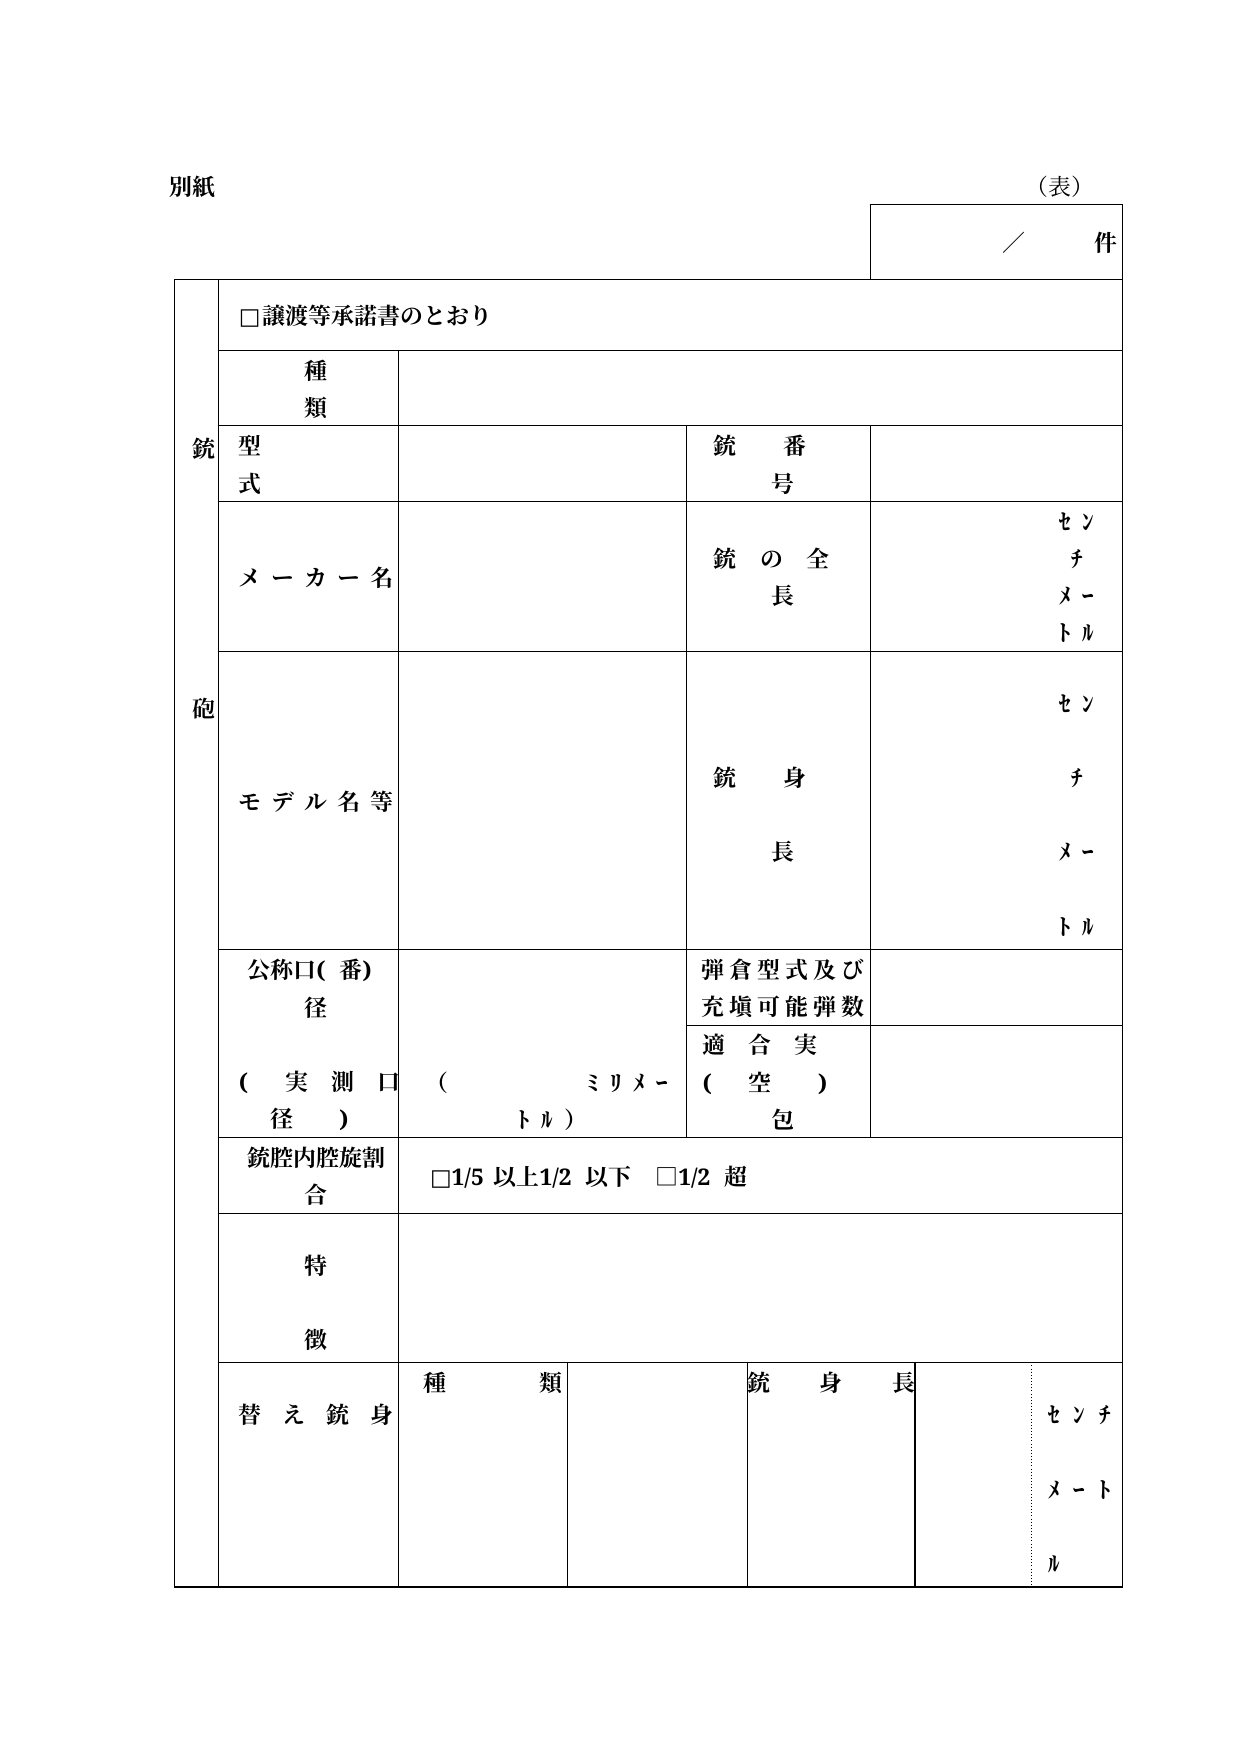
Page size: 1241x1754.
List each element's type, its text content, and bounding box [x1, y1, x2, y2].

table_cell （ ﾐﾘﾒｰﾄﾙ） [399, 950, 686, 1137]
table_cell [399, 426, 686, 501]
table_cell モデル名等 [219, 652, 398, 949]
table_cell [871, 950, 1122, 1024]
table_header 件 [1082, 205, 1122, 279]
table_cell □1/5以上1/2以下 □1/2超 [399, 1138, 1122, 1212]
table_cell [916, 1363, 1032, 1586]
table_header [1013, 205, 1082, 279]
table_cell [568, 1363, 747, 1586]
table_cell 銃身長 [687, 652, 870, 949]
table_cell 型 式 [219, 426, 398, 501]
table_cell 種類 [399, 1363, 567, 1586]
table_cell [399, 1214, 1122, 1362]
table_cell [399, 652, 686, 949]
table_cell 銃の全長 [687, 502, 870, 651]
table_cell 替え銃身 [219, 1363, 398, 1586]
table_cell 銃 砲 [175, 280, 218, 1586]
table_cell □譲渡等承諾書のとおり [219, 280, 1122, 350]
table_cell [871, 1026, 1122, 1137]
table_cell メーカー名 [219, 502, 398, 651]
table_cell 公称口(番)径 (実測口径) [219, 950, 398, 1137]
table_cell [871, 502, 1025, 651]
table_cell 銃腔内腔旋割合 [219, 1138, 398, 1212]
table_cell [399, 351, 1122, 425]
table_cell ｾﾝﾁﾒｰﾄﾙ [1025, 652, 1122, 949]
table_header ／ [979, 205, 1013, 279]
table_cell ｾﾝﾁﾒｰﾄﾙ [1032, 1363, 1122, 1586]
table_cell 銃身長 [748, 1363, 914, 1586]
table_cell ｾﾝﾁﾒｰﾄﾙ [1025, 502, 1122, 651]
table_cell 特 徴 [219, 1214, 398, 1362]
table_cell 適合実(空)包 [687, 1026, 870, 1137]
table_cell 銃番号 [687, 426, 870, 501]
table_header [871, 205, 979, 279]
text 別紙 （表） [169, 167, 1094, 204]
table_cell [399, 502, 686, 651]
table_cell 弾倉型式及び 充塡可能弾数 [687, 950, 870, 1024]
table_cell 種 類 [219, 351, 398, 425]
table_cell [871, 426, 1122, 501]
table_cell [871, 652, 1025, 949]
